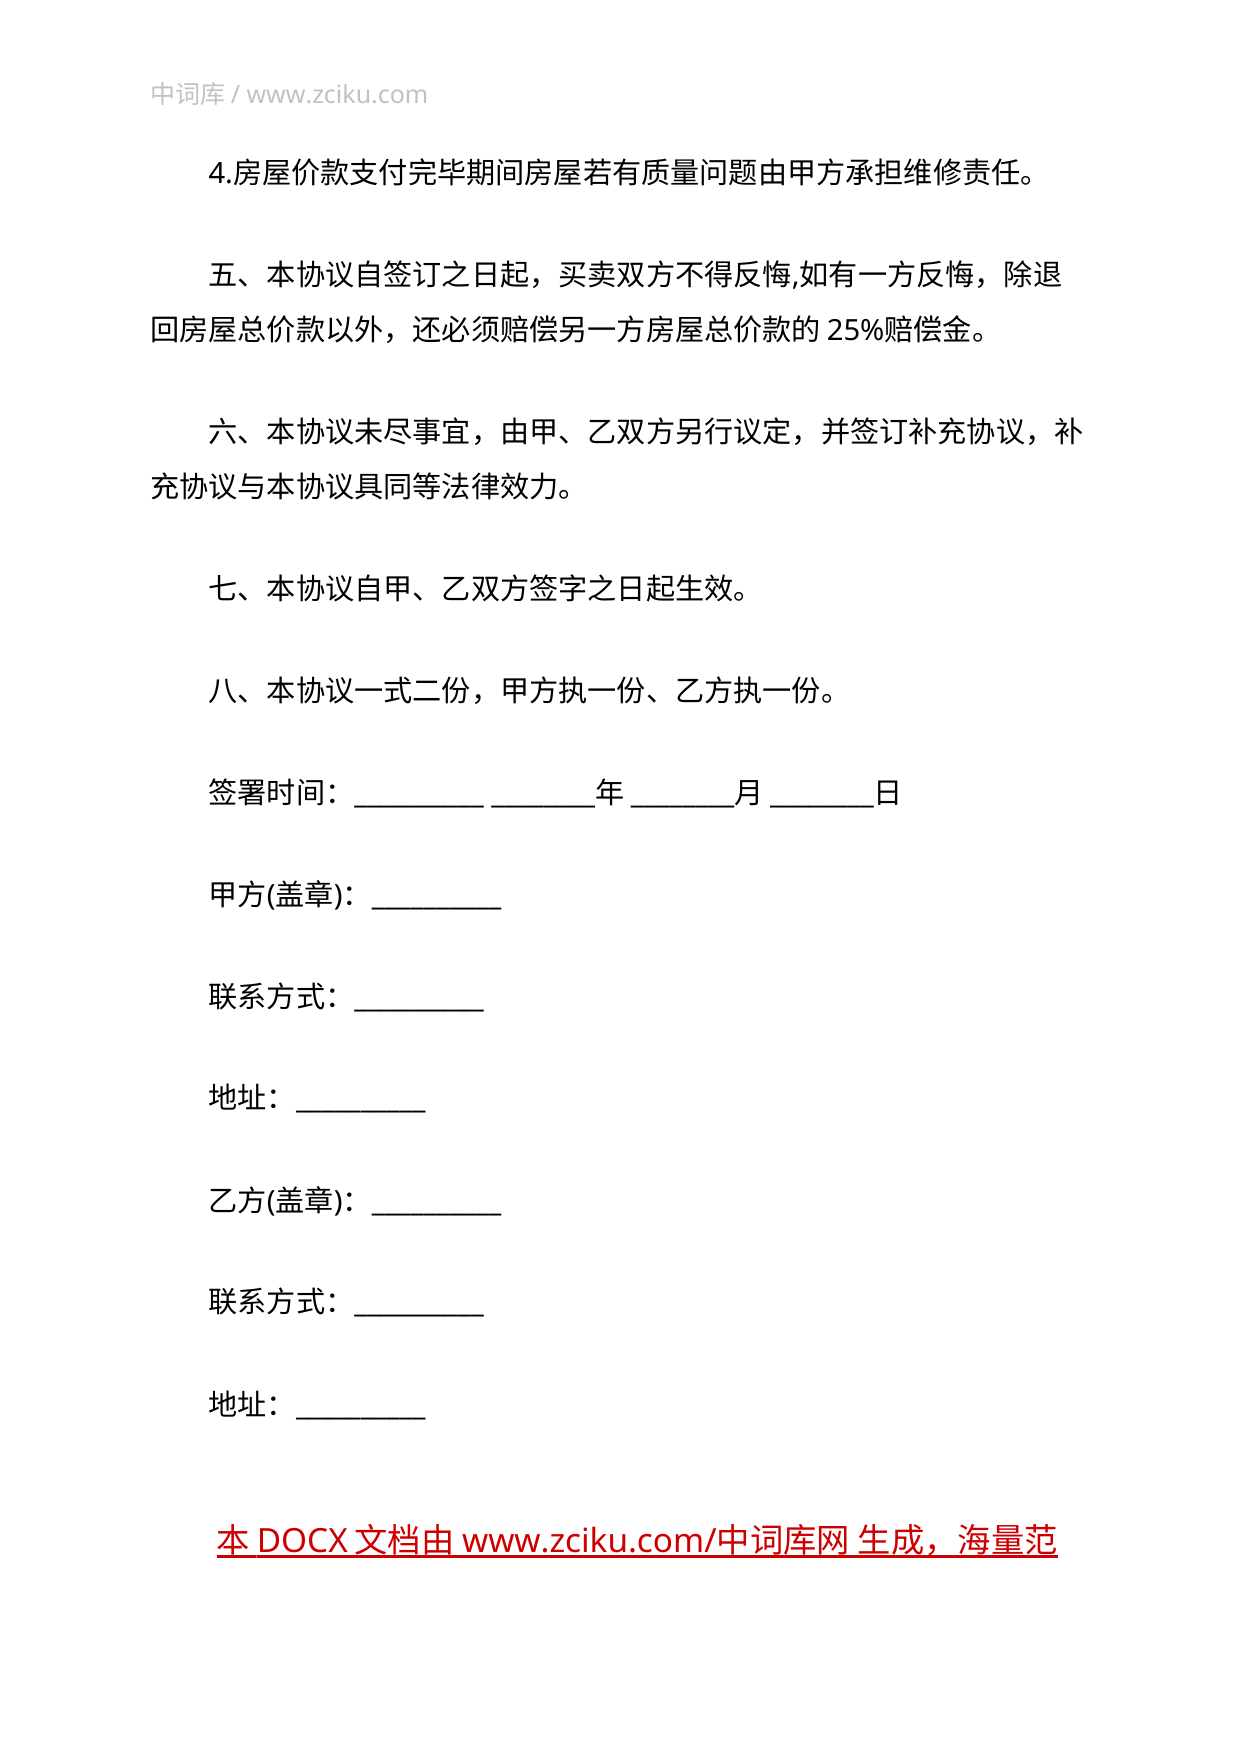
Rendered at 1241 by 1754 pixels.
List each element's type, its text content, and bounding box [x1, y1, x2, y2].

text 五、本协议自签订之日起，买卖双方不得反悔,如有一方反悔，除退回房屋总价款以外，还必须赔偿另一方房屋总价款的25%赔偿金。 [150, 252, 1090, 349]
text 甲方(盖章)：__________ [150, 871, 1090, 913]
text 七、本协议自甲、乙双方签字之日起生效。 [150, 566, 1090, 608]
text 4.房屋价款支付完毕期间房屋若有质量问题由甲方承担维修责任。 [150, 150, 1090, 192]
text 地址：__________ [150, 1381, 1090, 1423]
text 联系方式：__________ [150, 973, 1090, 1016]
text 联系方式：__________ [150, 1279, 1090, 1321]
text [150, 1514, 1090, 1563]
text 六、本协议未尽事宜，由甲、乙双方另行议定，并签订补充协议，补充协议与本协议具同等法律效力。 [150, 409, 1090, 506]
text 签署时间：__________ ________年 ________月 ________日 [150, 769, 1090, 812]
text 乙方(盖章)：__________ [150, 1177, 1090, 1219]
text 八、本协议一式二份，甲方执一份、乙方执一份。 [150, 667, 1090, 710]
text 地址：__________ [150, 1075, 1090, 1117]
